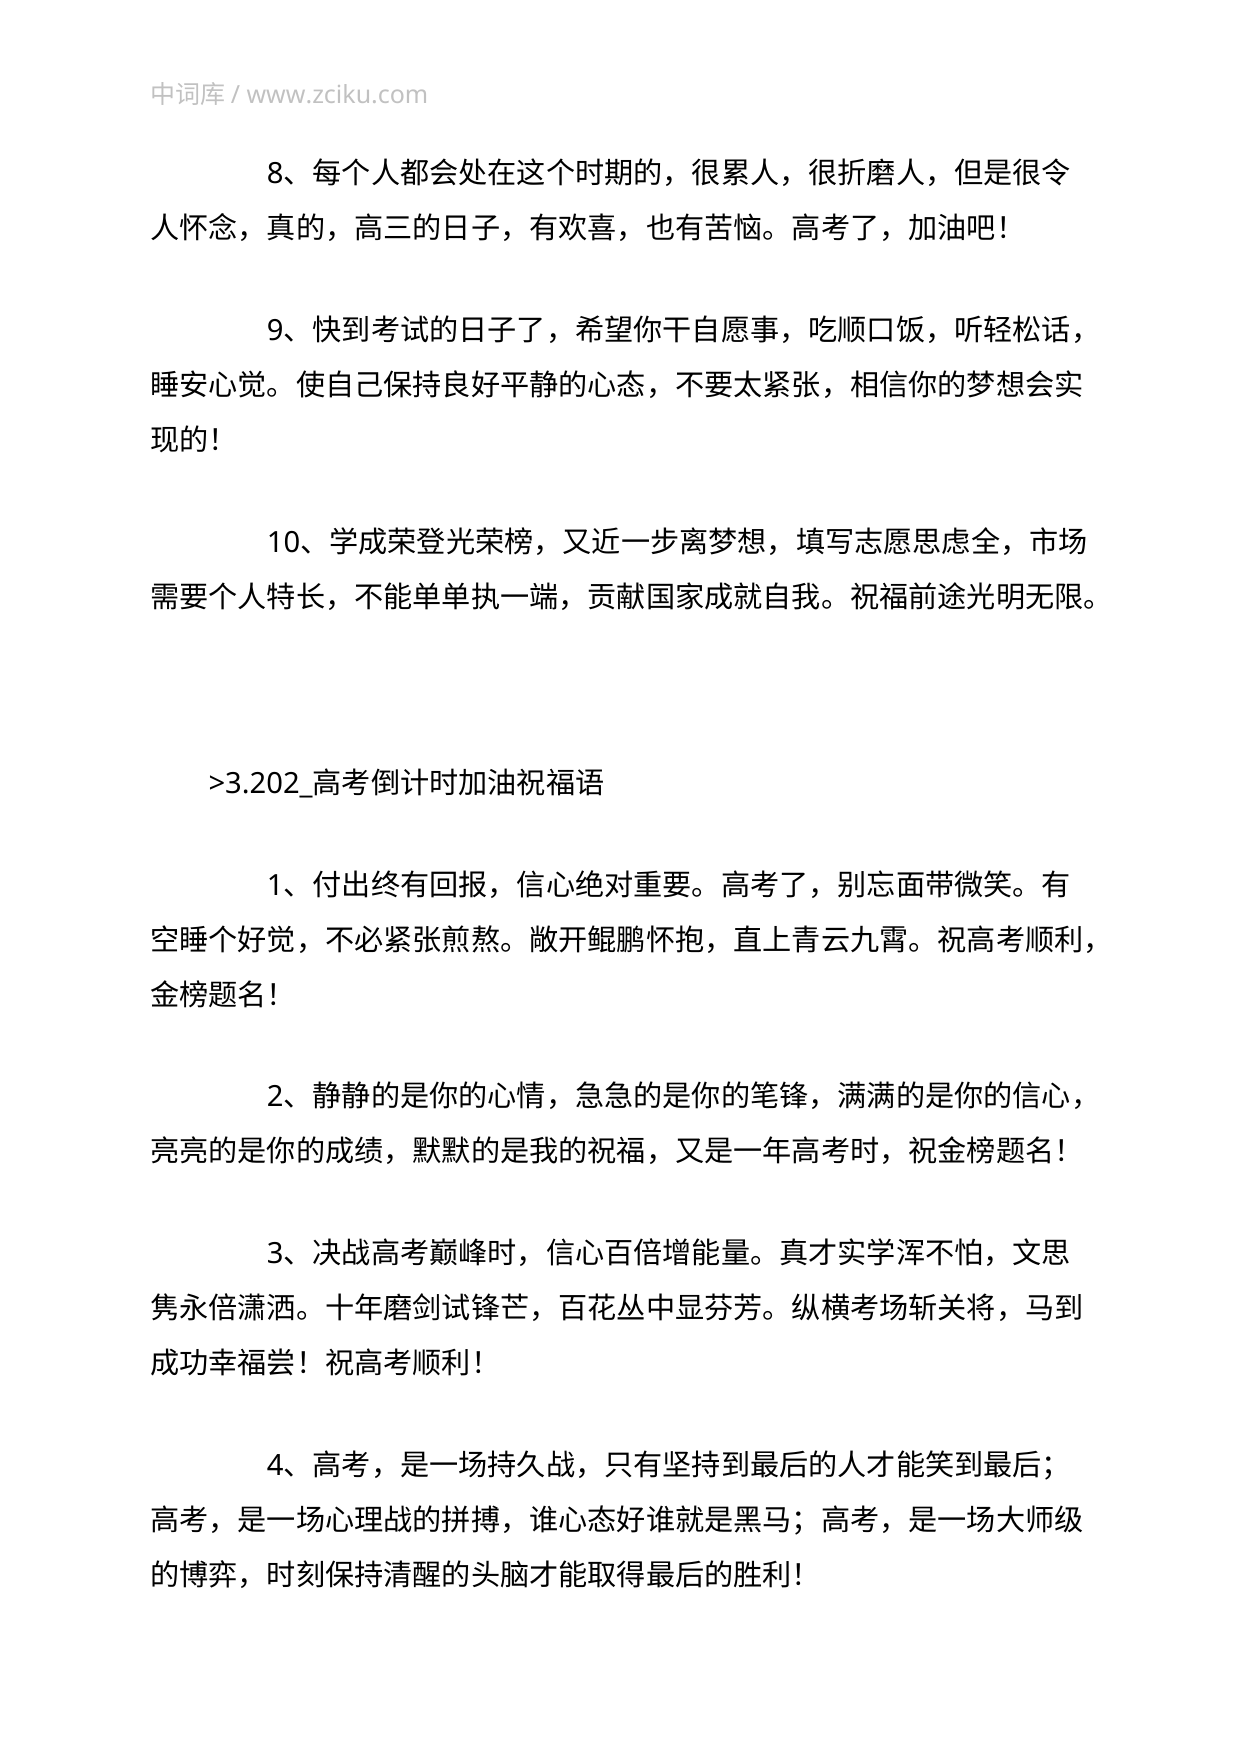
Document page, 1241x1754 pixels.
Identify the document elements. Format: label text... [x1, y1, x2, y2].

text 8、每个人都会处在这个时期的，很累人，很折磨人，但是很令人怀念，真的，高三的日子，有欢喜，也有苦恼。高考了，加油吧！ [150, 150, 1090, 247]
text 2、静静的是你的心情，急急的是你的笔锋，满满的是你的信心，亮亮的是你的成绩，默默的是我的祝福，又是一年高考时，祝金榜题名！ [150, 1073, 1090, 1170]
text 9、快到考试的日子了，希望你干自愿事，吃顺口饭，听轻松话，睡安心觉。使自己保持良好平静的心态，不要太紧张，相信你的梦想会实现的！ [150, 307, 1090, 459]
text 4、高考，是一场持久战，只有坚持到最后的人才能笑到最后；高考，是一场心理战的拼搏，谁心态好谁就是黑马；高考，是一场大师级的博弈，时刻保持清醒的头脑才能取得最后的胜利！ [150, 1441, 1090, 1594]
text >3.202_高考倒计时加油祝福语 [150, 759, 1090, 802]
text 10、学成荣登光荣榜，又近一步离梦想，填写志愿思虑全，市场需要个人特长，不能单单执一端，贡献国家成就自我。祝福前途光明无限。 [150, 518, 1090, 616]
text 1、付出终有回报，信心绝对重要。高考了，别忘面带微笑。有空睡个好觉，不必紧张煎熬。敞开鲲鹏怀抱，直上青云九霄。祝高考顺利，金榜题名！ [150, 861, 1090, 1013]
text 3、决战高考巅峰时，信心百倍增能量。真才实学浑不怕，文思隽永倍潇洒。十年磨剑试锋芒，百花丛中显芬芳。纵横考场斩关将，马到成功幸福尝！祝高考顺利！ [150, 1230, 1090, 1382]
